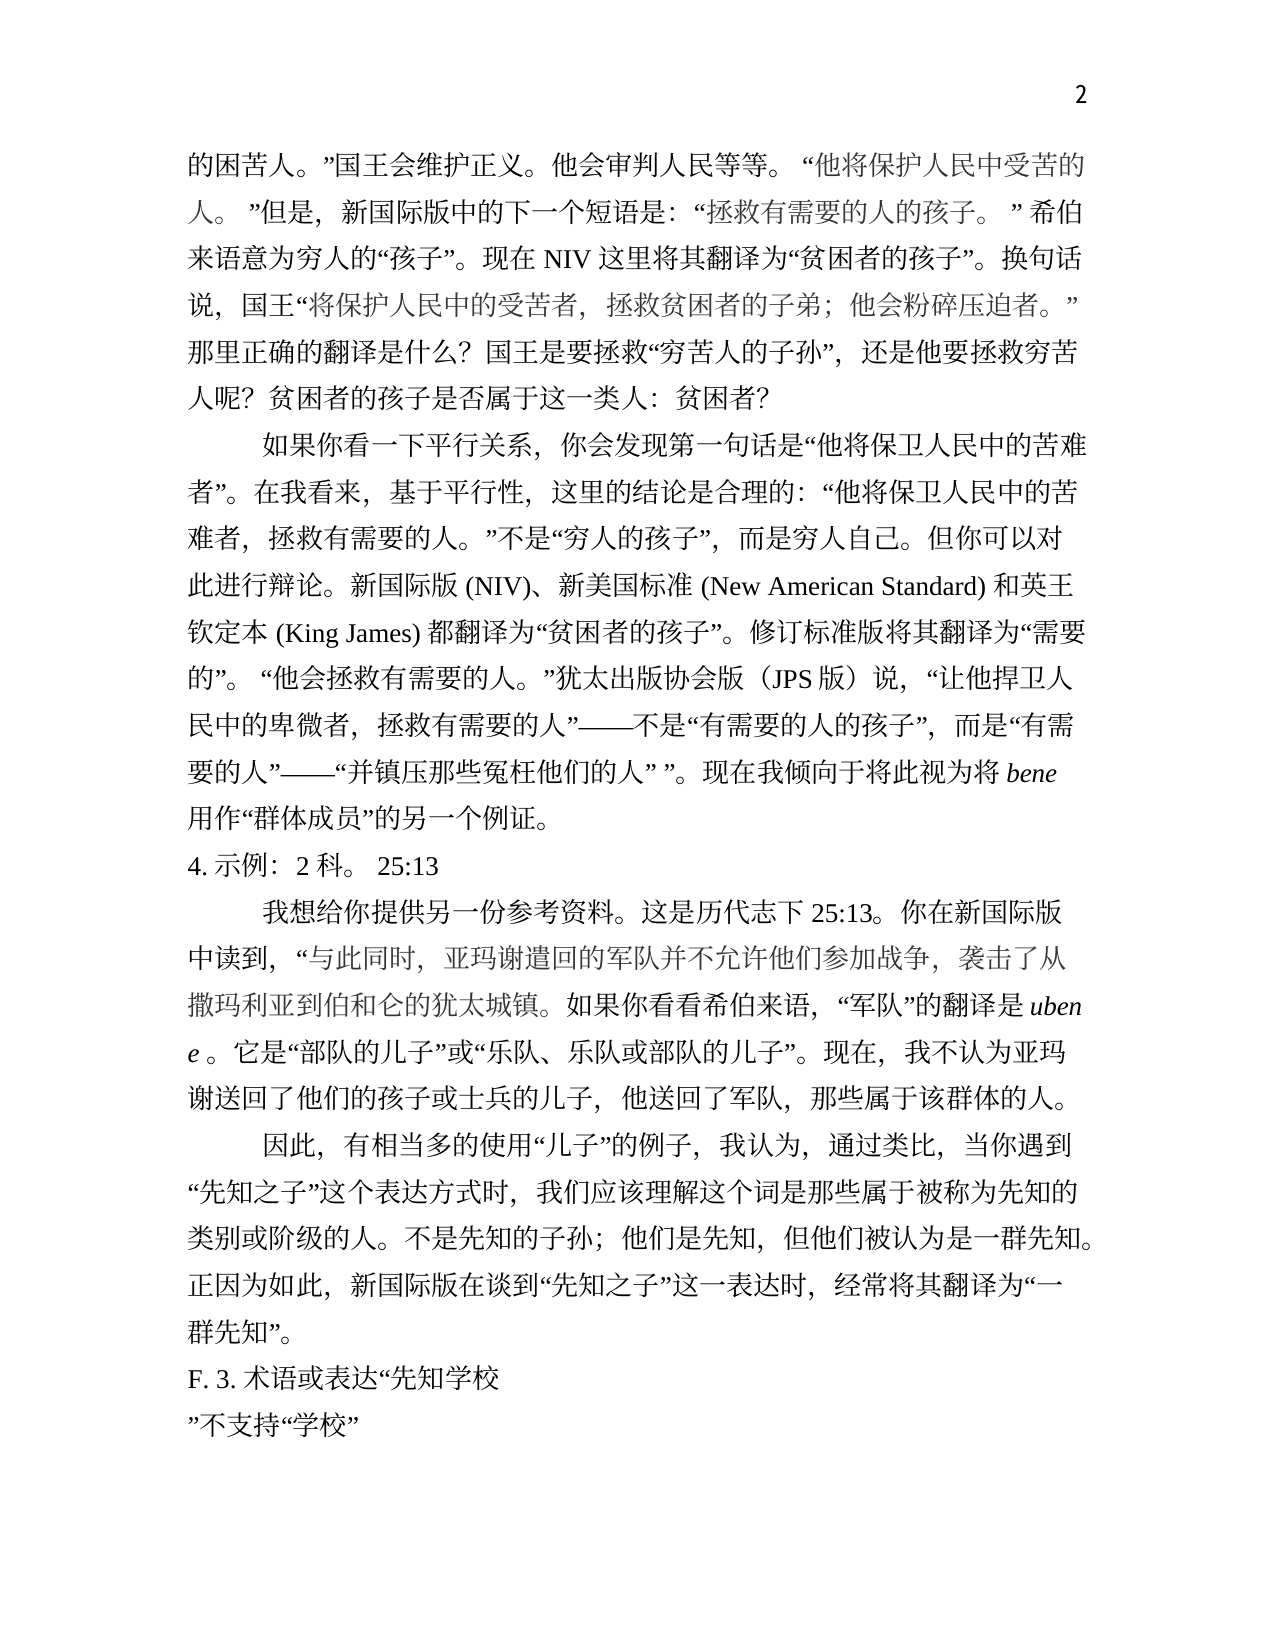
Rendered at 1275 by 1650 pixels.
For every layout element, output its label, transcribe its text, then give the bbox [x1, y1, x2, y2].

text 我想给你提供另一份参考资料。这是历代志下 25:13。你在新国际版中读到，“与此同时，亚玛谢遣回的军队并不允许他们参加战争，袭击了从撒玛利亚到伯和仑的犹太城镇。如果你看看希伯来语，“军队”的翻译是ubene 。它是“部队的儿子”或“乐队、乐队或部队的儿子”。现在，我不认为亚玛谢送回了他们的孩子或士兵的儿子，他送回了军队，那些属于该群体的人。 因此，有相当多的使用“儿子”的例子，我认为，通过类比，当你遇到“先知之子”这个表达方式时，我们应该理解这个词是那些属于被称为先知的类别或阶级的人。不是先知的子孙；他们是先知，但他们被认为是一群先知。正因为如此，新国际版在谈到“先知之子”这一表达时，经常将其翻译为“一群先知”。 [187, 897, 1087, 1348]
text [187, 150, 1087, 881]
text F. 3. 术语或表达“先知学校 ”不支持“学校” [187, 1363, 1087, 1441]
